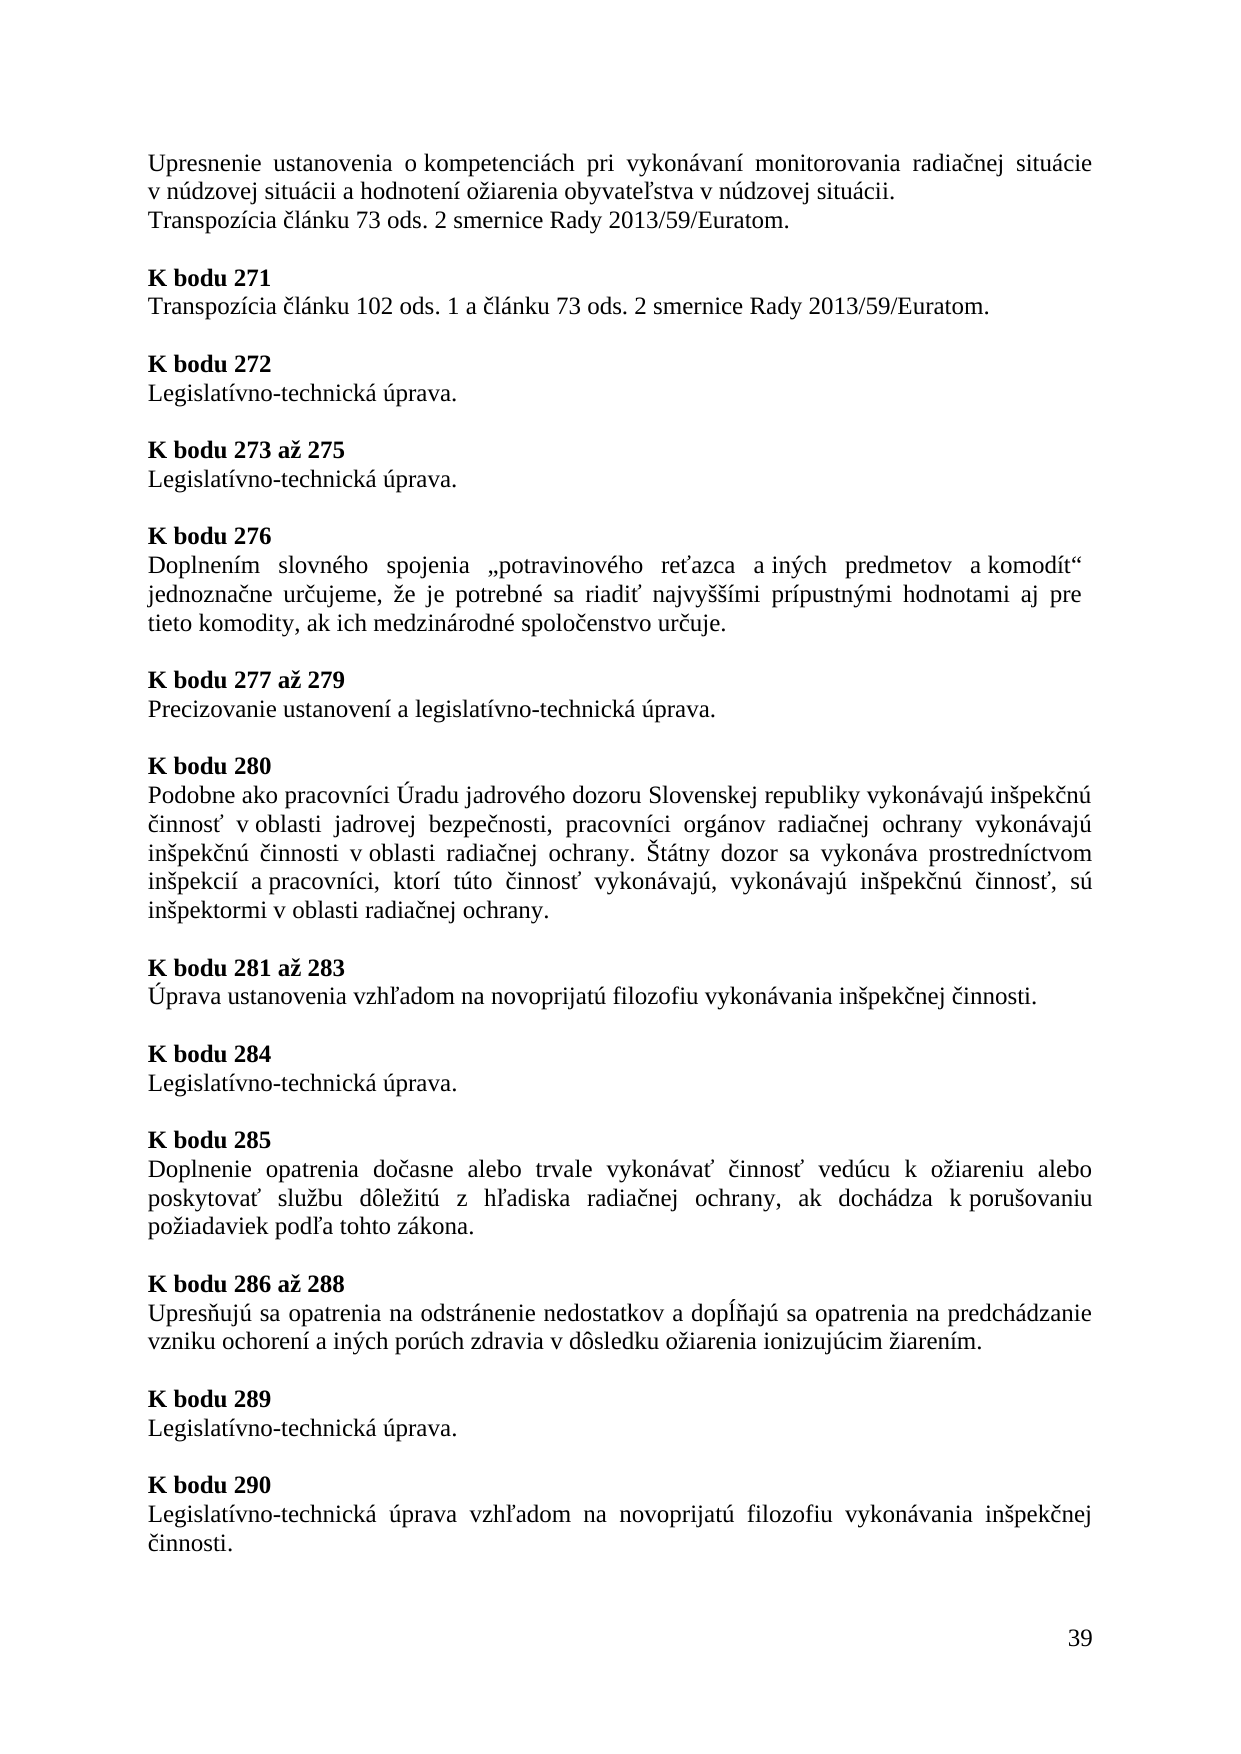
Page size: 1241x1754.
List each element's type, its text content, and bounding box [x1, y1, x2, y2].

text Legislatívno-technická úprava. [148, 1413, 1093, 1441]
text Úprava ustanovenia vzhľadom na novoprijatú filozofiu vykonávania inšpekčnej činnosti. [148, 981, 1093, 1010]
text K bodu 281 až 283 [148, 953, 1093, 981]
text Precizovanie ustanovení a legislatívno-technická úprava. [148, 694, 1093, 723]
text Transpozícia článku 73 ods. 2 smernice Rady 2013/59/Euratom. [148, 205, 1093, 234]
text K bodu 273 až 275 [148, 435, 1093, 464]
text Legislatívno-technická úprava. [148, 1068, 1093, 1096]
text K bodu 289 [148, 1384, 1093, 1413]
text Legislatívno-technická úprava. [148, 464, 1093, 493]
text K bodu 285 [148, 1125, 1093, 1154]
text K bodu 280 [148, 751, 1093, 780]
text Transpozícia článku 102 ods. 1 a článku 73 ods. 2 smernice Rady 2013/59/Euratom. [148, 291, 1093, 320]
text K bodu 286 až 288 [148, 1269, 1093, 1298]
text Upresňujú sa opatrenia na odstránenie nedostatkov a dopĺňajú sa opatrenia na predchádzanie vzniku ochorení a iných porúch zdravia v dôsledku ožiarenia ionizujúcim žiarením. [148, 1298, 1093, 1355]
text K bodu 277 až 279 [148, 665, 1093, 694]
text K bodu 271 [148, 263, 1093, 291]
text Podobne ako pracovníci Úradu jadrového dozoru Slovenskej republiky vykonávajú inšpekčnú činnosť v oblasti jadrovej bezpečnosti, pracovníci orgánov radiačnej ochrany vykonávajú inšpekčnú činnosti v oblasti radiačnej ochrany. Štátny dozor sa vykonáva prostredníctvom inšpekcií a pracovníci, ktorí túto činnosť vykonávajú, vykonávajú inšpekčnú činnosť, sú inšpektormi v oblasti radiačnej ochrany. [148, 780, 1093, 924]
text K bodu 284 [148, 1039, 1093, 1068]
list Doplnením slovného spojenia „potravinového reťazca a iných predmetov a komodít“ jednoznačne určujeme, že je potrebné sa riadiť najvyššími prípustnými hodnotami aj pre tieto komodity, ak ich medzinárodné spoločenstvo určuje. [148, 550, 1082, 636]
text Doplnenie opatrenia dočasne alebo trvale vykonávať činnosť vedúcu k ožiareniu alebo poskytovať službu dôležitú z hľadiska radiačnej ochrany, ak dochádza k porušovaniu požiadaviek podľa tohto zákona. [148, 1154, 1093, 1240]
text K bodu 290 [148, 1470, 1093, 1499]
text K bodu 272 [148, 349, 1093, 378]
text Legislatívno-technická úprava vzhľadom na novoprijatú filozofiu vykonávania inšpekčnej činnosti. [148, 1499, 1093, 1556]
text Legislatívno-technická úprava. [148, 378, 1093, 406]
text Upresnenie ustanovenia o kompetenciách pri vykonávaní monitorovania radiačnej situácie v núdzovej situácii a hodnotení ožiarenia obyvateľstva v núdzovej situácii. [148, 148, 1093, 205]
text K bodu 276 [148, 521, 1093, 550]
